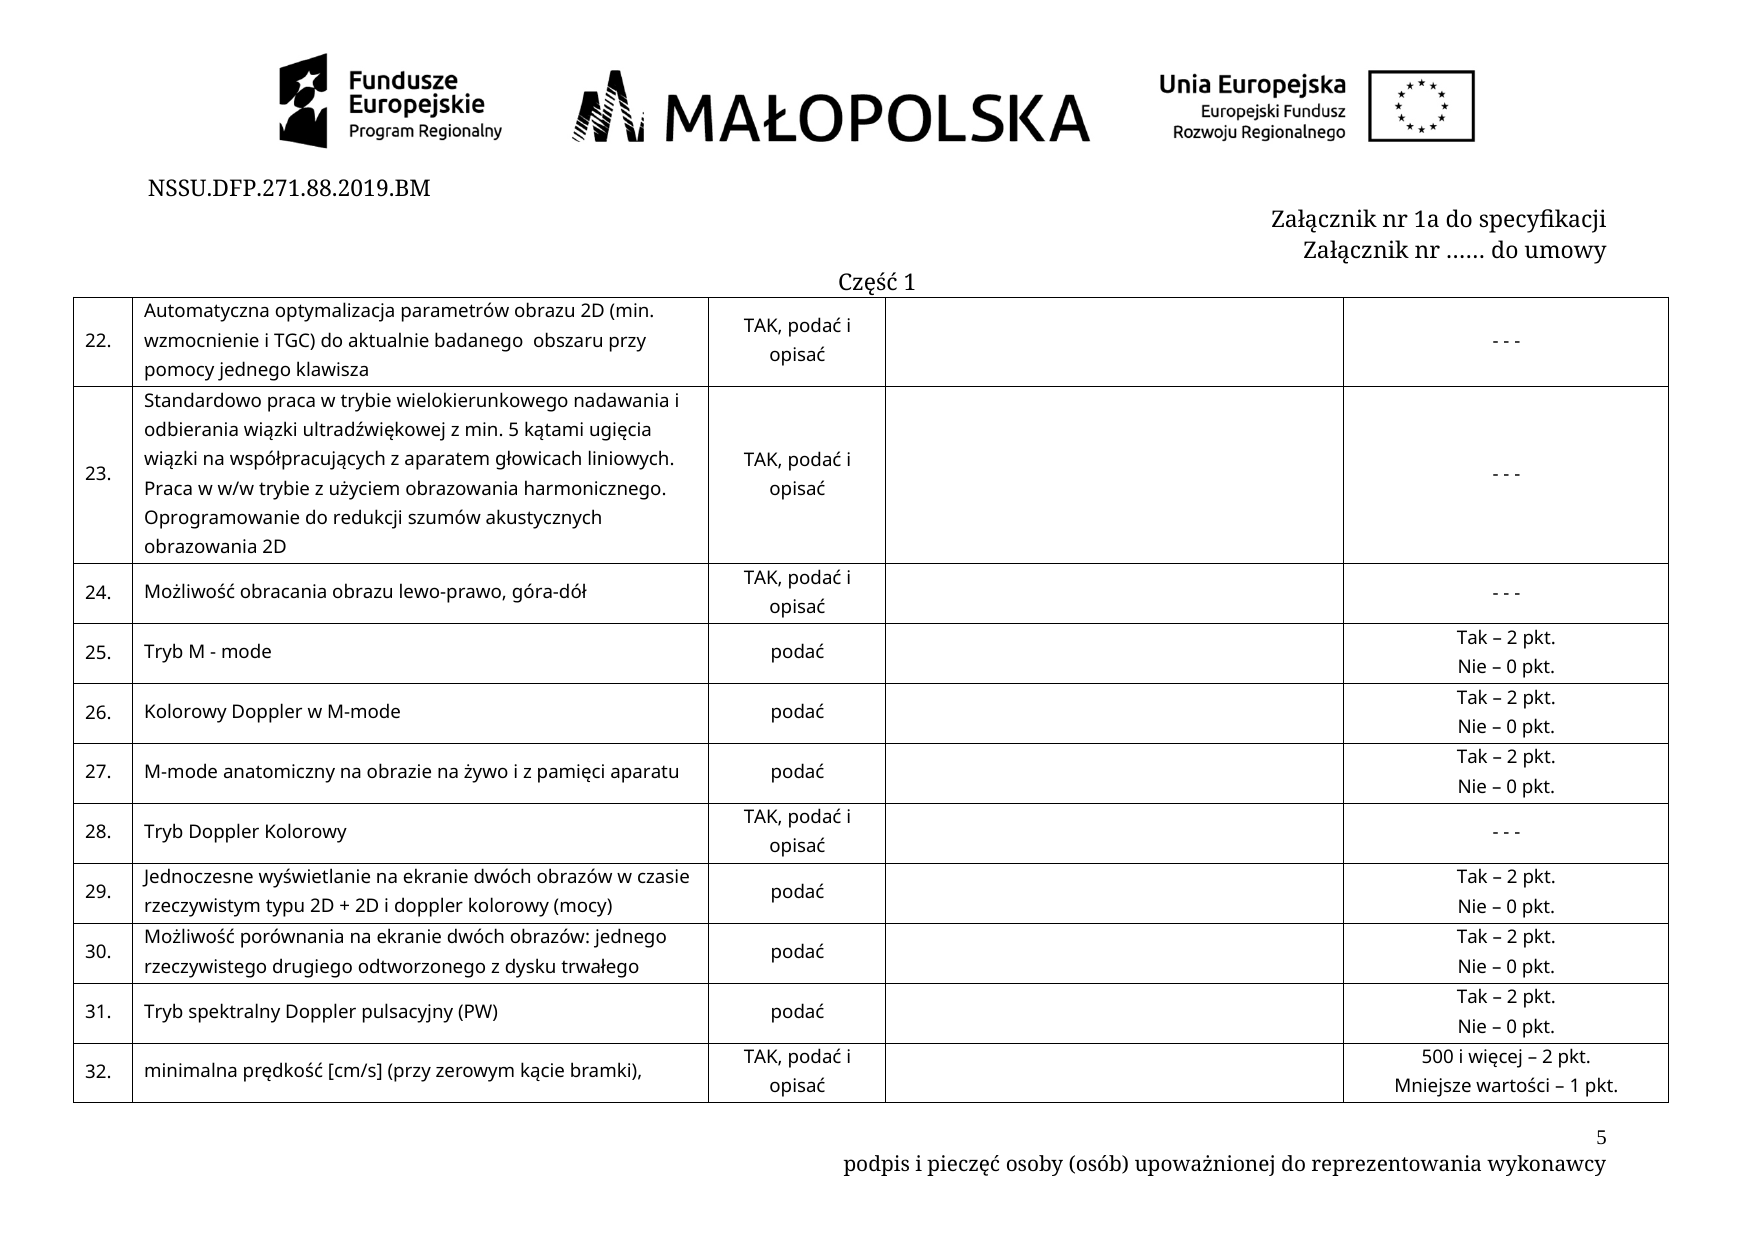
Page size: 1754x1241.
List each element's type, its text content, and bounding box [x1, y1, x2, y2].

table_cell Automatyczna optymalizacja parametrów obrazu 2D (min. wzmocnienie i TGC) do aktualnie badanego obszaru przy pomocy jednego klawisza [133, 298, 708, 386]
table_cell [886, 624, 1343, 683]
table_cell TAK, podać i opisać [709, 804, 885, 862]
table_cell [886, 564, 1343, 623]
table_cell Możliwość obracania obrazu lewo-prawo, góra-dół [133, 564, 708, 623]
table_cell Kolorowy Doppler w M-mode [133, 684, 708, 743]
table_cell podać [709, 864, 885, 923]
table_cell Jednoczesne wyświetlanie na ekranie dwóch obrazów w czasie rzeczywistym typu 2D + 2D i doppler kolorowy (mocy) [133, 864, 708, 923]
table_cell minimalna prędkość [cm/s] (przy zerowym kącie bramki), [133, 1044, 708, 1102]
table_cell [74, 744, 132, 802]
table_cell [74, 624, 132, 683]
table_cell [74, 1044, 132, 1102]
table_cell [886, 864, 1343, 923]
table_cell podać [709, 744, 885, 802]
table_cell - - - [1344, 387, 1668, 563]
table_cell [74, 804, 132, 862]
table_cell Tak – 2 pkt. Nie – 0 pkt. [1344, 624, 1668, 683]
table_cell [74, 298, 132, 386]
table_cell Tryb spektralny Doppler pulsacyjny (PW) [133, 984, 708, 1042]
table_cell podać [709, 624, 885, 683]
table_cell [886, 924, 1343, 983]
table_cell [74, 684, 132, 743]
table_cell Tak – 2 pkt. Nie – 0 pkt. [1344, 684, 1668, 743]
table_cell [886, 744, 1343, 802]
table_cell [74, 924, 132, 983]
picture [256, 29, 1498, 172]
table_cell [886, 298, 1343, 386]
table_cell [886, 1044, 1343, 1102]
table_cell M-mode anatomiczny na obrazie na żywo i z pamięci aparatu [133, 744, 708, 802]
table_cell Tak – 2 pkt. Nie – 0 pkt. [1344, 984, 1668, 1042]
table_cell podać [709, 984, 885, 1042]
table_cell podać [709, 924, 885, 983]
table_cell Standardowo praca w trybie wielokierunkowego nadawania i odbierania wiązki ultradźwiękowej z min. 5 kątami ugięcia wiązki na współpracujących z aparatem głowicach liniowych. Praca w w/w trybie z użyciem obrazowania harmonicznego. Oprogramowanie do redukcji szumów akustycznych obrazowania 2D [133, 387, 708, 563]
table_cell Możliwość porównania na ekranie dwóch obrazów: jednego rzeczywistego drugiego odtworzonego z dysku trwałego [133, 924, 708, 983]
table_cell [886, 684, 1343, 743]
table_cell TAK, podać i opisać [709, 298, 885, 386]
table_cell [74, 564, 132, 623]
table_cell Tak – 2 pkt. Nie – 0 pkt. [1344, 924, 1668, 983]
table_cell - - - [1344, 804, 1668, 862]
table_cell [74, 864, 132, 923]
table_cell Tak – 2 pkt. Nie – 0 pkt. [1344, 864, 1668, 923]
table_cell [74, 984, 132, 1042]
table_cell 500 i więcej – 2 pkt. Mniejsze wartości – 1 pkt. [1344, 1044, 1668, 1102]
table_cell podać [709, 684, 885, 743]
table_cell [74, 387, 132, 563]
table_cell [886, 387, 1343, 563]
table_cell TAK, podać i opisać [709, 1044, 885, 1102]
table_cell TAK, podać i opisać [709, 387, 885, 563]
table_cell Tryb Doppler Kolorowy [133, 804, 708, 862]
table_cell Tryb M - mode [133, 624, 708, 683]
table_cell [886, 804, 1343, 862]
table_cell - - - [1344, 564, 1668, 623]
table_cell Tak – 2 pkt. Nie – 0 pkt. [1344, 744, 1668, 802]
table_cell TAK, podać i opisać [709, 564, 885, 623]
table_cell [886, 984, 1343, 1042]
table_cell - - - [1344, 298, 1668, 386]
